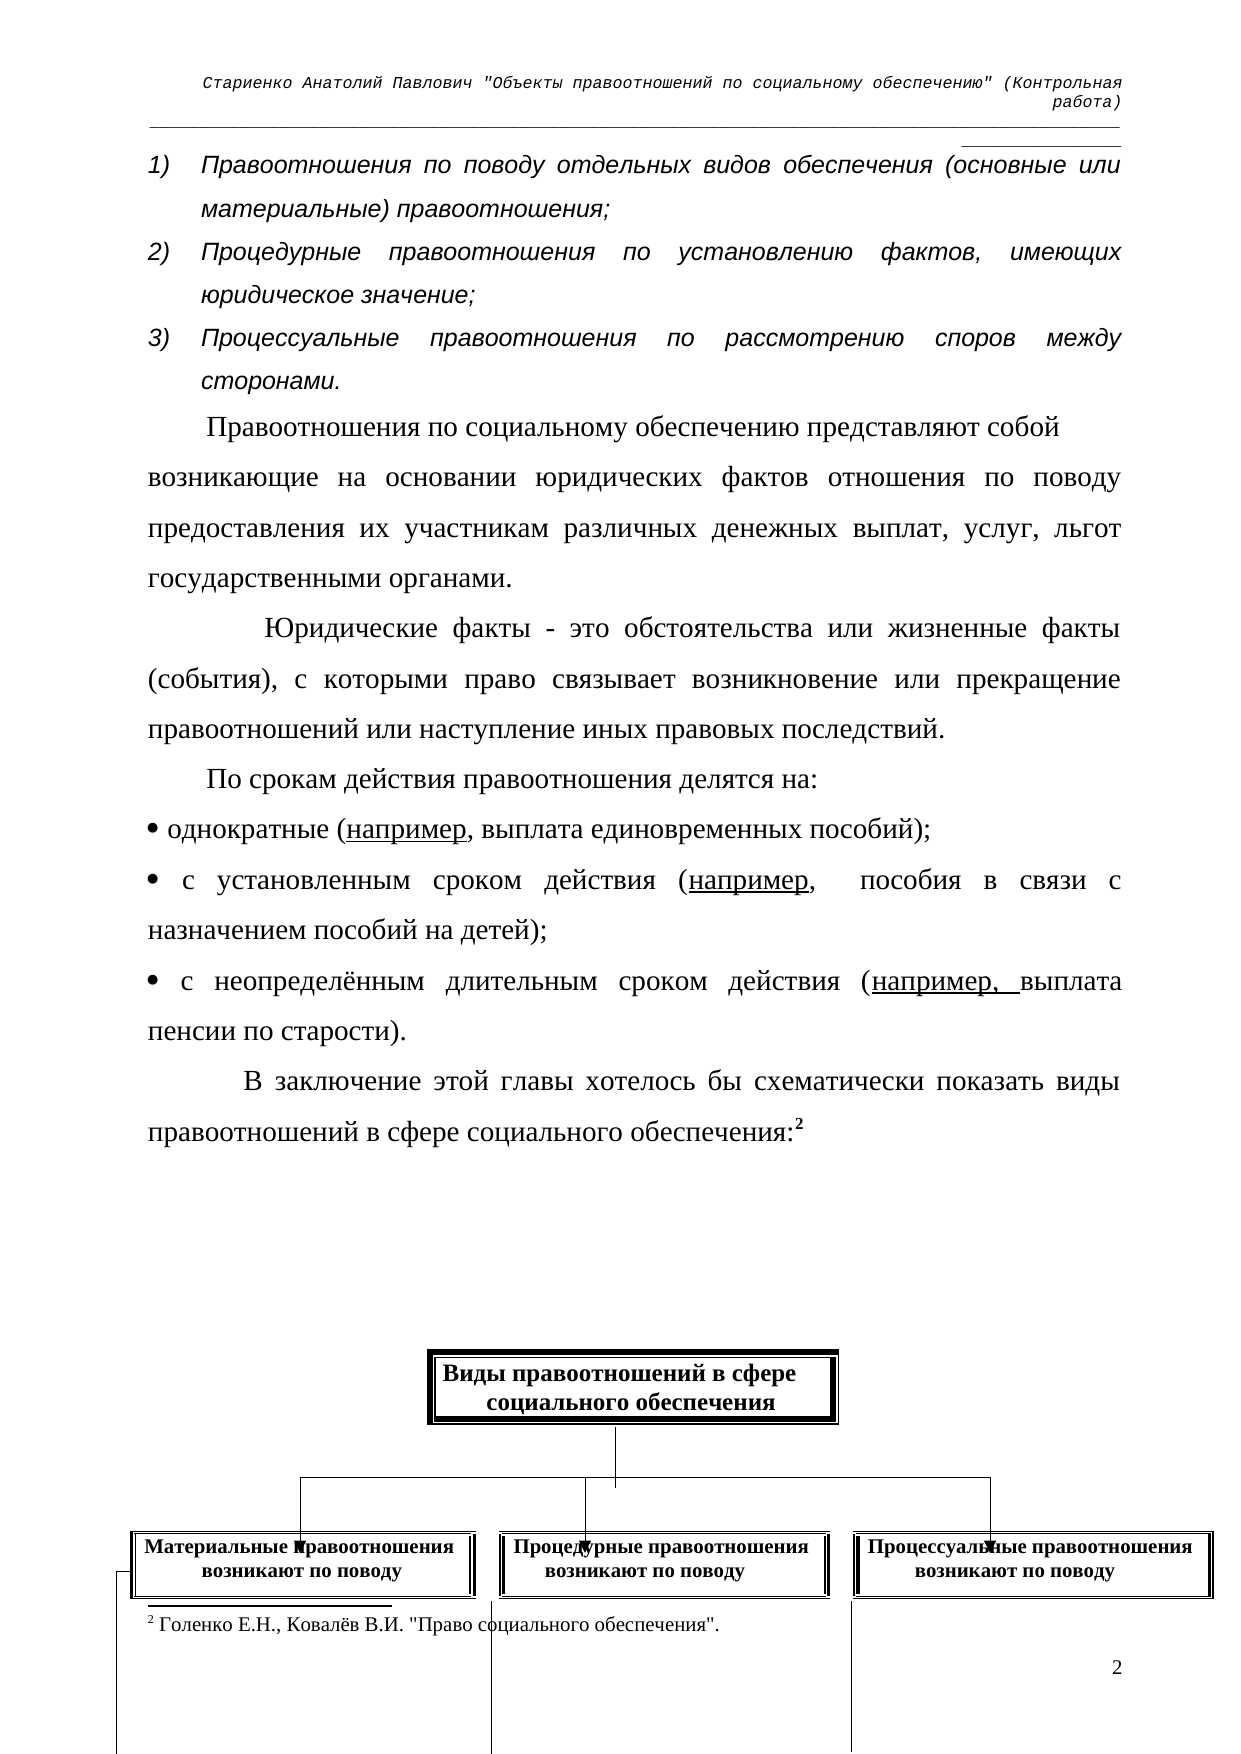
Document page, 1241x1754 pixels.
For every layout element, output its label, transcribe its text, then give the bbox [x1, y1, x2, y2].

text В заключение этой главы хотелось бы схематически показать виды правоотношений в сфере социального обеспечения: [148, 1063, 1122, 1147]
table_header Материальные правоотношения возникают по поводу [136, 1532, 472, 1596]
table_header [473, 1531, 502, 1596]
table_header Процедурные правоотношения возникают по поводу [502, 1532, 827, 1596]
text возникающие на основании юридических фактов отношения по поводу предоставления их участникам различных денежных выплат, услуг, льгот государственными органами. [148, 459, 1122, 594]
text Юридические факты - это обстоятельства или жизненные факты (события), с которыми право связывает возникновение или прекращение правоотношений или наступление иных правовых последствий. [148, 610, 1122, 744]
list Процедурные правоотношения по установлению фактов, имеющих юридическое значение; [148, 237, 1122, 308]
text с неопределённым длительным сроком действия (например, выплата пенсии по старости). [148, 963, 1122, 1047]
list Правоотношения по поводу отдельных видов обеспечения (основные или материальные) правоотношения; [148, 150, 1122, 222]
table_header Виды правоотношений в сфере социального обеспечения [436, 1358, 830, 1416]
text однократные (например, выплата единовременных пособий); [148, 812, 1122, 845]
text По срокам действия правоотношения делятся на: [148, 761, 1122, 795]
table_header [827, 1531, 856, 1596]
table_header Процессуальные правоотношения возникают по поводу [856, 1534, 1208, 1596]
list Процессуальные правоотношения по рассмотрению споров между сторонами. [148, 323, 1122, 395]
text с установленным сроком действия (например, пособия в связи с назначением пособий на детей); [148, 862, 1122, 946]
text Правоотношения по социальному обеспечению представляют собой [148, 409, 1122, 443]
